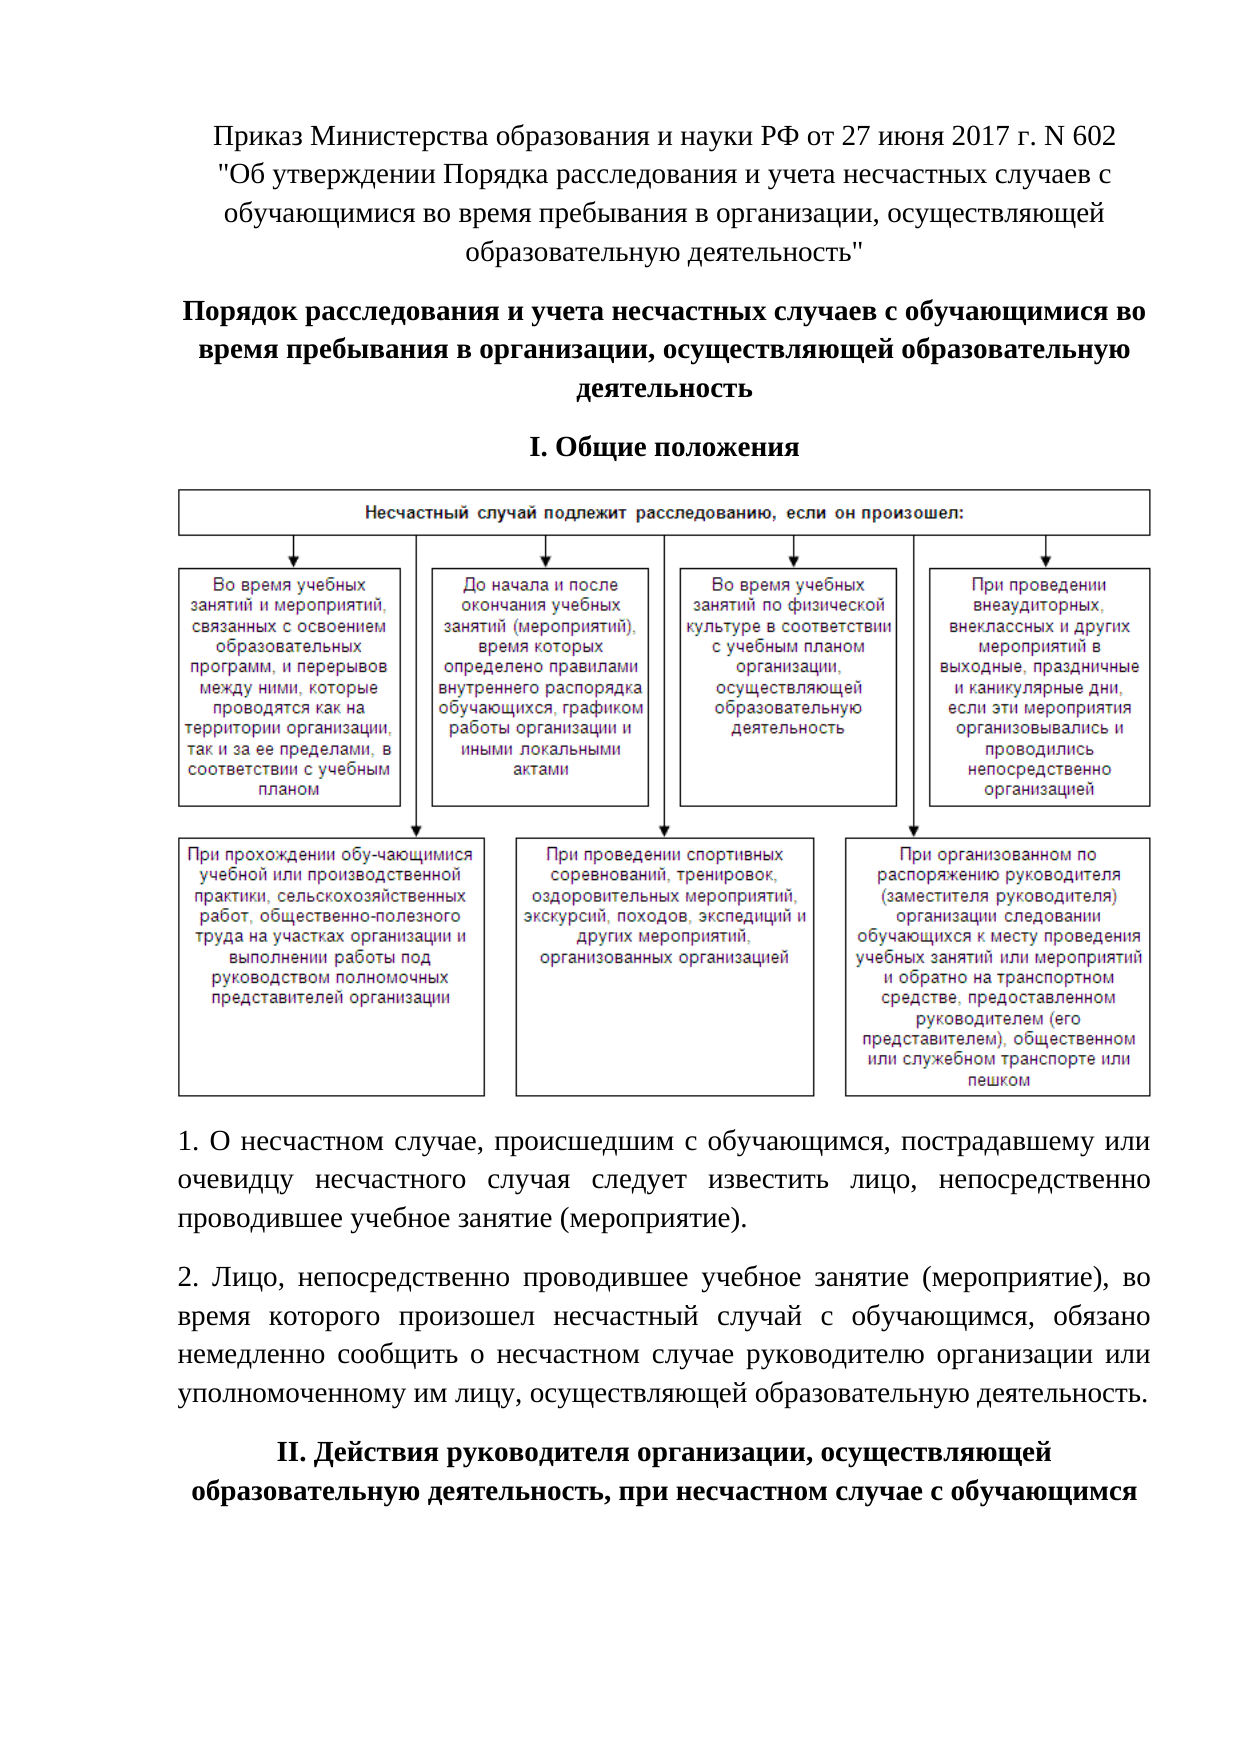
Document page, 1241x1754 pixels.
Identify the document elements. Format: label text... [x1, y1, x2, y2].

text 1. О несчастном случае, происшедшим с обучающимся, пострадавшему или очевидцу несчастного случая следует известить лицо, непосредственно проводившее учебное занятие (мероприятие). [177, 1123, 1152, 1233]
text 2. Лицо, непосредственно проводившее учебное занятие (мероприятие), во время которого произошел несчастный случай с обучающимся, обязано немедленно сообщить о несчастном случае руководителю организации или уполномоченному им лицу, осуществляющей образовательную деятельность. [177, 1259, 1152, 1408]
text II. Действия руководителя организации, осуществляющей образовательную деятельность, при несчастном случае с обучающимся [177, 1434, 1152, 1506]
text I. Общие положения [177, 429, 1152, 463]
picture [177, 488, 1152, 1098]
text Приказ Министерства образования и науки РФ от 27 июня 2017 г. N 602 "Об утверждении Порядка расследования и учета несчастных случаев с обучающимися во время пребывания в организации, осуществляющей образовательную деятельность" [177, 118, 1152, 267]
text Порядок расследования и учета несчастных случаев с обучающимися во время пребывания в организации, осуществляющей образовательную деятельность [177, 293, 1152, 404]
